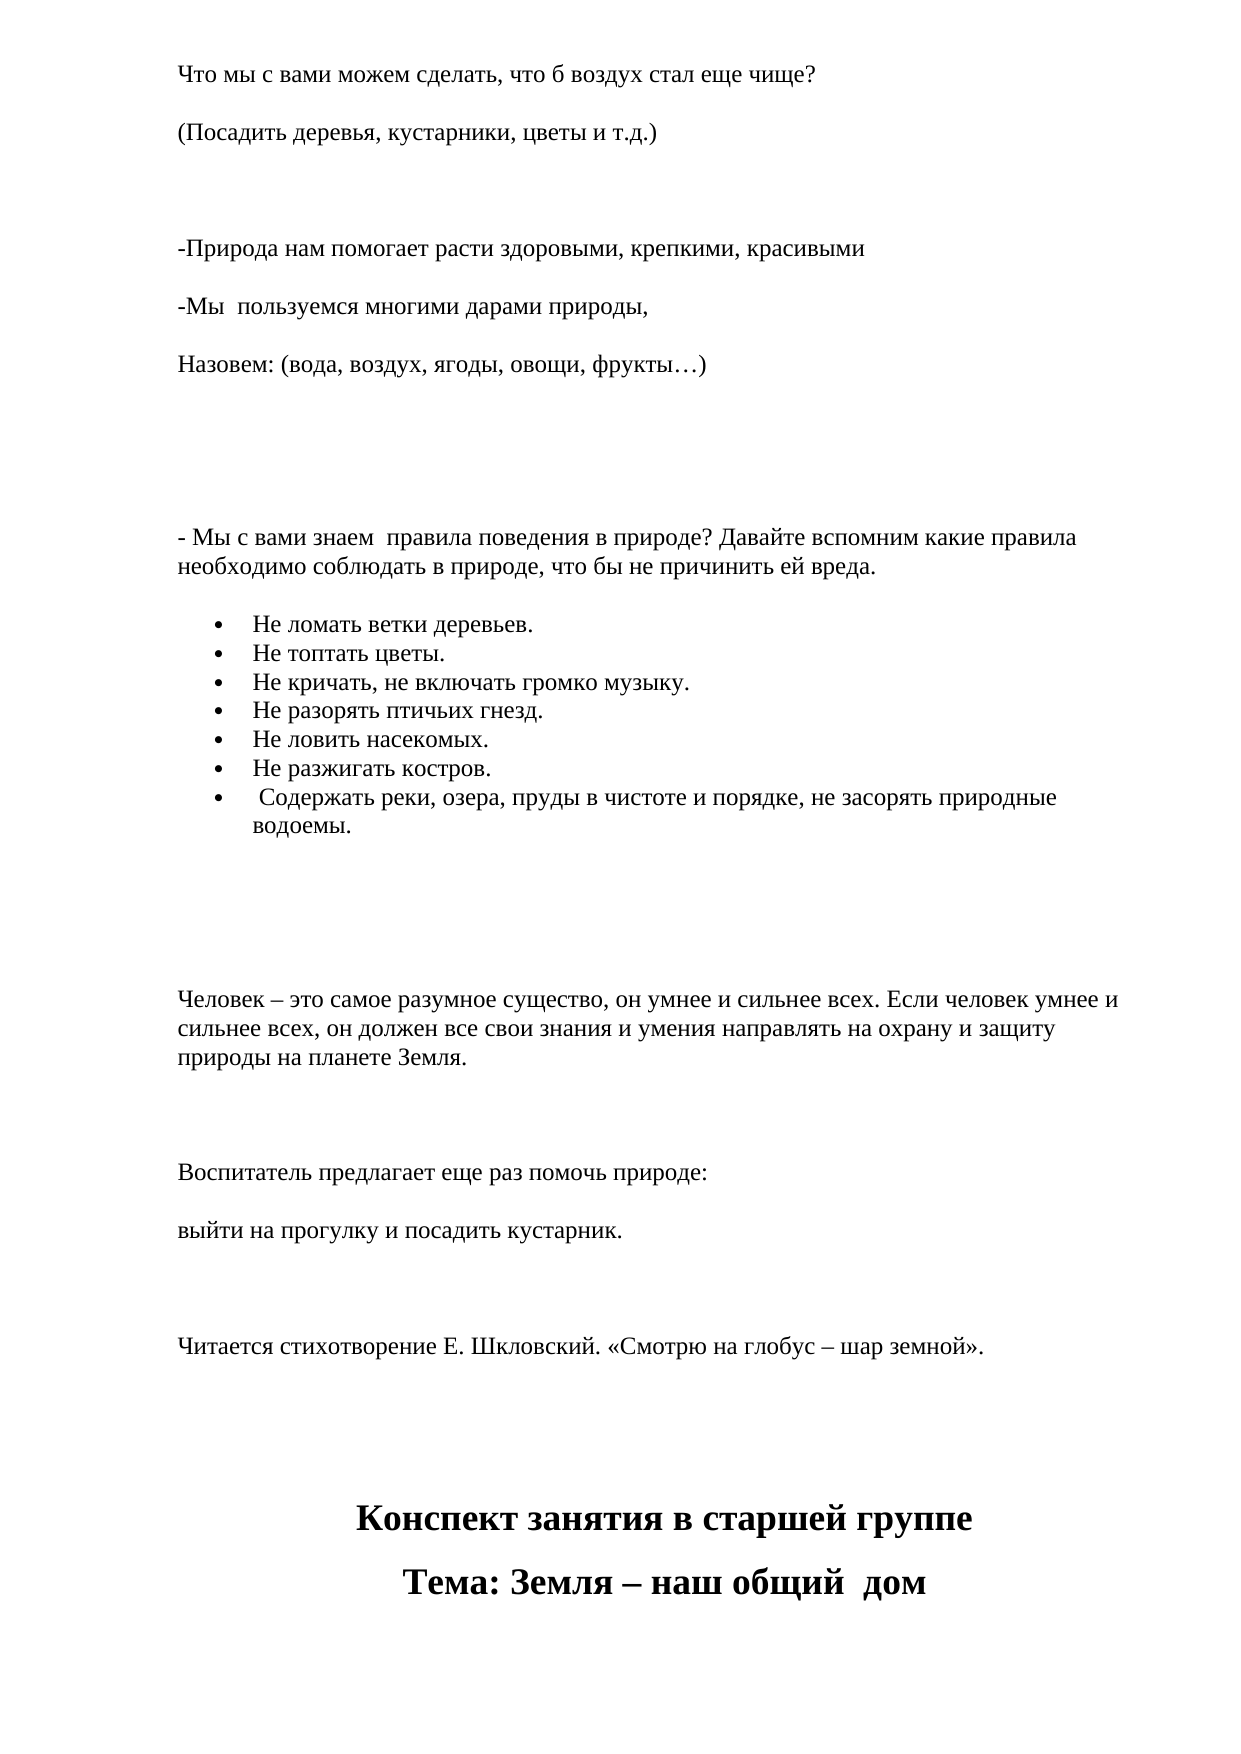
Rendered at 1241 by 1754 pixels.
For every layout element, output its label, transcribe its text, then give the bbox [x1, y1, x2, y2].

list Содержать реки, озера, пруды в чистоте и порядке, не засорять природные водоемы. [215, 782, 1152, 839]
text Конспект занятия в старшей группе [177, 1495, 1152, 1538]
text Человек – это самое разумное существо, он умнее и сильнее всех. Если человек умнее и сильнее всех, он должен все свои знания и умения направлять на охрану и защиту природы на планете Земля. [177, 984, 1152, 1070]
list Не кричать, не включать громко музыку. [215, 667, 1152, 695]
text Читается стихотворение Е. Шкловский. «Смотрю на глобус – шар земной». [177, 1331, 1152, 1360]
text Назовем: (вода, воздух, ягоды, овощи, фрукты…) [177, 349, 1152, 377]
list Не ловить насекомых. [215, 724, 1152, 753]
text Тема: Земля – наш общий дом [177, 1559, 1152, 1602]
text Воспитатель предлагает еще раз помочь природе: [177, 1157, 1152, 1186]
text - Мы с вами знаем правила поведения в природе? Давайте вспомним какие правила необходимо соблюдать в природе, что бы не причинить ей вреда. [177, 522, 1152, 580]
text -Мы пользуемся многими дарами природы, [177, 291, 1152, 319]
text (Посадить деревья, кустарники, цветы и т.д.) [177, 117, 1152, 146]
text -Природа нам помогает расти здоровыми, крепкими, красивыми [177, 233, 1152, 262]
text Что мы с вами можем сделать, что б воздух стал еще чище? [177, 59, 1152, 88]
text выйти на прогулку и посадить кустарник. [177, 1215, 1152, 1244]
list Не ломать ветки деревьев. [215, 609, 1152, 638]
list Не разорять птичьих гнезд. [215, 695, 1152, 724]
list Не разжигать костров. [215, 753, 1152, 782]
list Не топтать цветы. [215, 638, 1152, 667]
